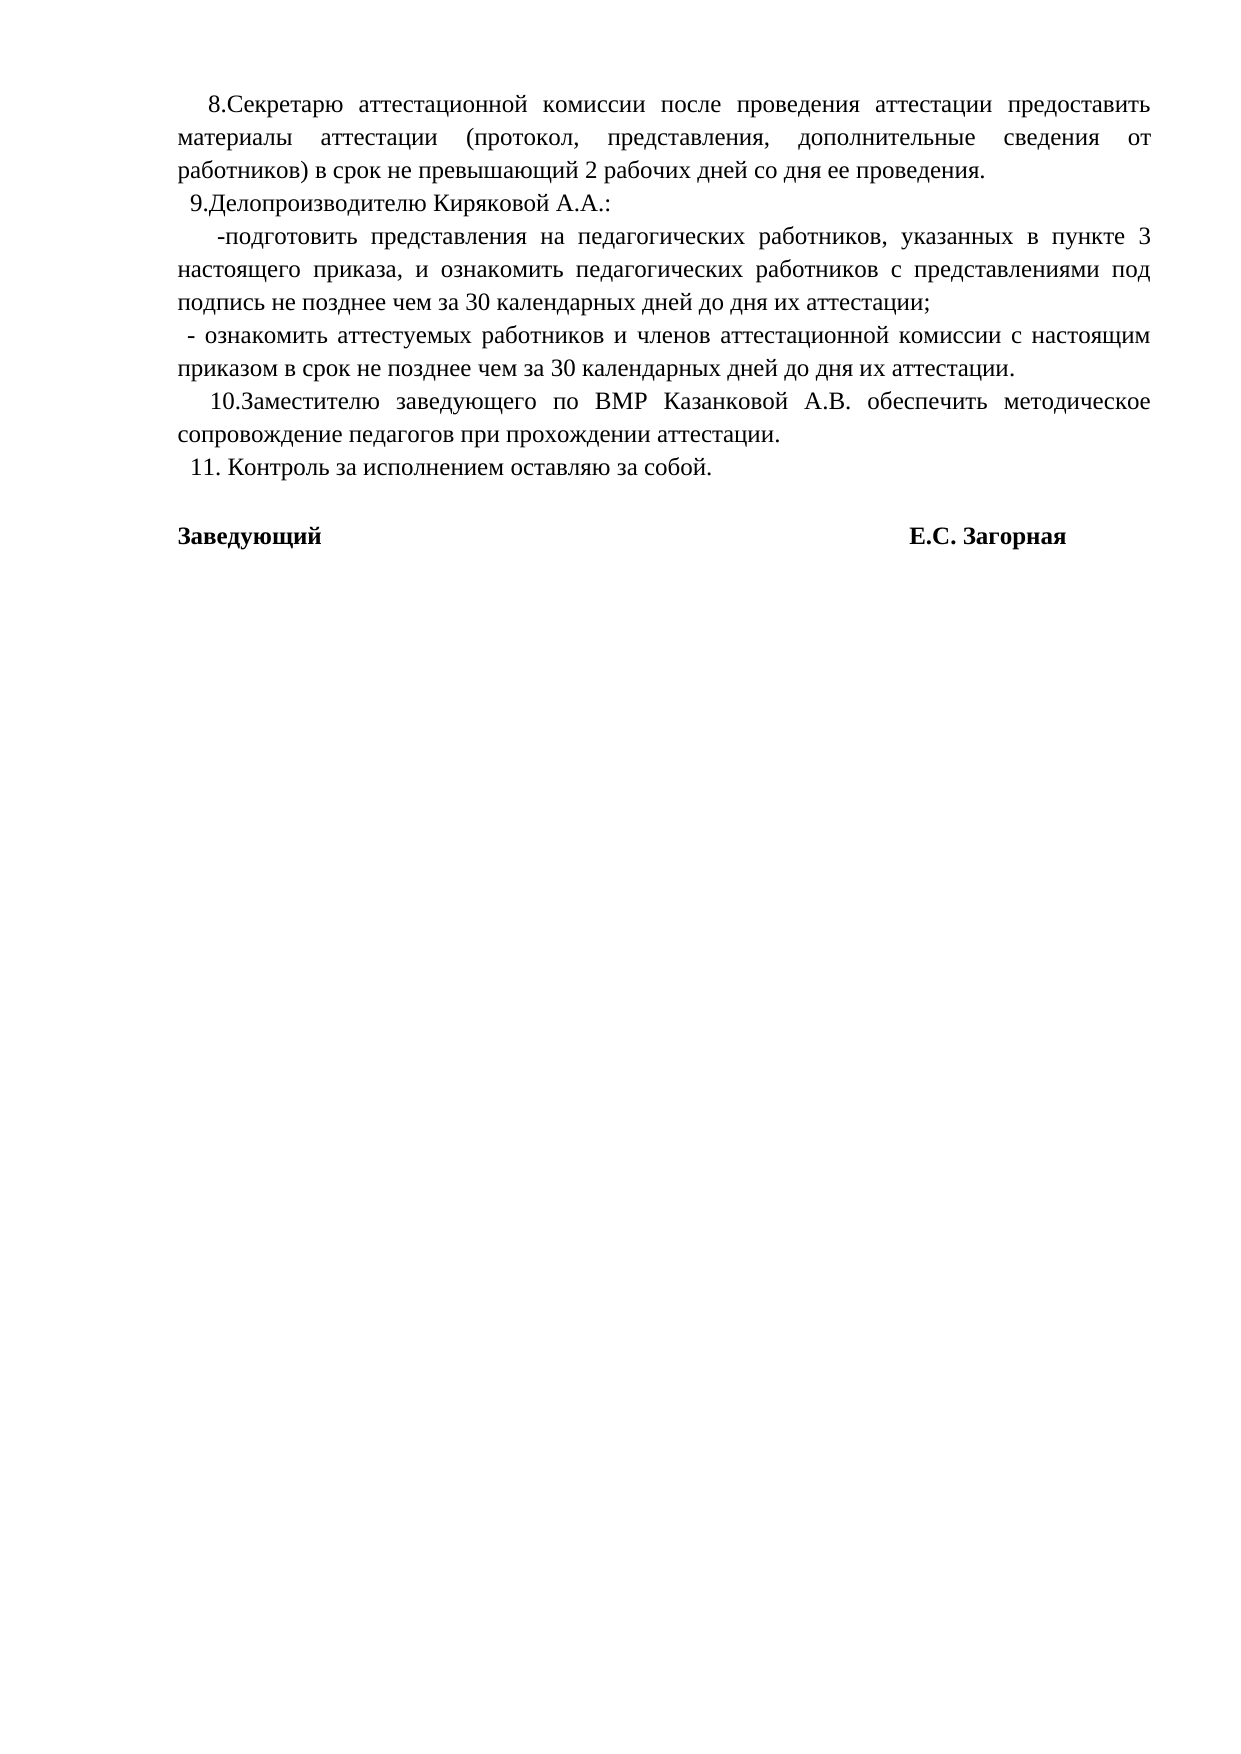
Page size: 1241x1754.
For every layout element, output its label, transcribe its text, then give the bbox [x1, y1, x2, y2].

text -подготовить представления на педагогических работников, указанных в пункте 3 настоящего приказа, и ознакомить педагогических работников с представлениями под подпись не позднее чем за 30 календарных дней до дня их аттестации; [177, 221, 1152, 316]
text 11. Контроль за исполнением оставляю за собой. [177, 452, 1152, 481]
text 10.Заместителю заведующего по ВМР Казанковой А.В. обеспечить методическое сопровождение педагогов при прохождении аттестации. [177, 386, 1152, 448]
text Заведующий Е.С. Загорная [177, 521, 1152, 550]
text 9.Делопроизводителю Киряковой А.А.: [177, 188, 1152, 216]
text - ознакомить аттестуемых работников и членов аттестационной комиссии с настоящим приказом в срок не позднее чем за 30 календарных дней до дня их аттестации. [177, 348, 1152, 382]
text 8.Секретарю аттестационной комиссии после проведения аттестации предоставить материалы аттестации (протокол, представления, дополнительные сведения от работников) в срок не превышающий 2 рабочих дней со дня ее проведения. [177, 150, 1152, 183]
